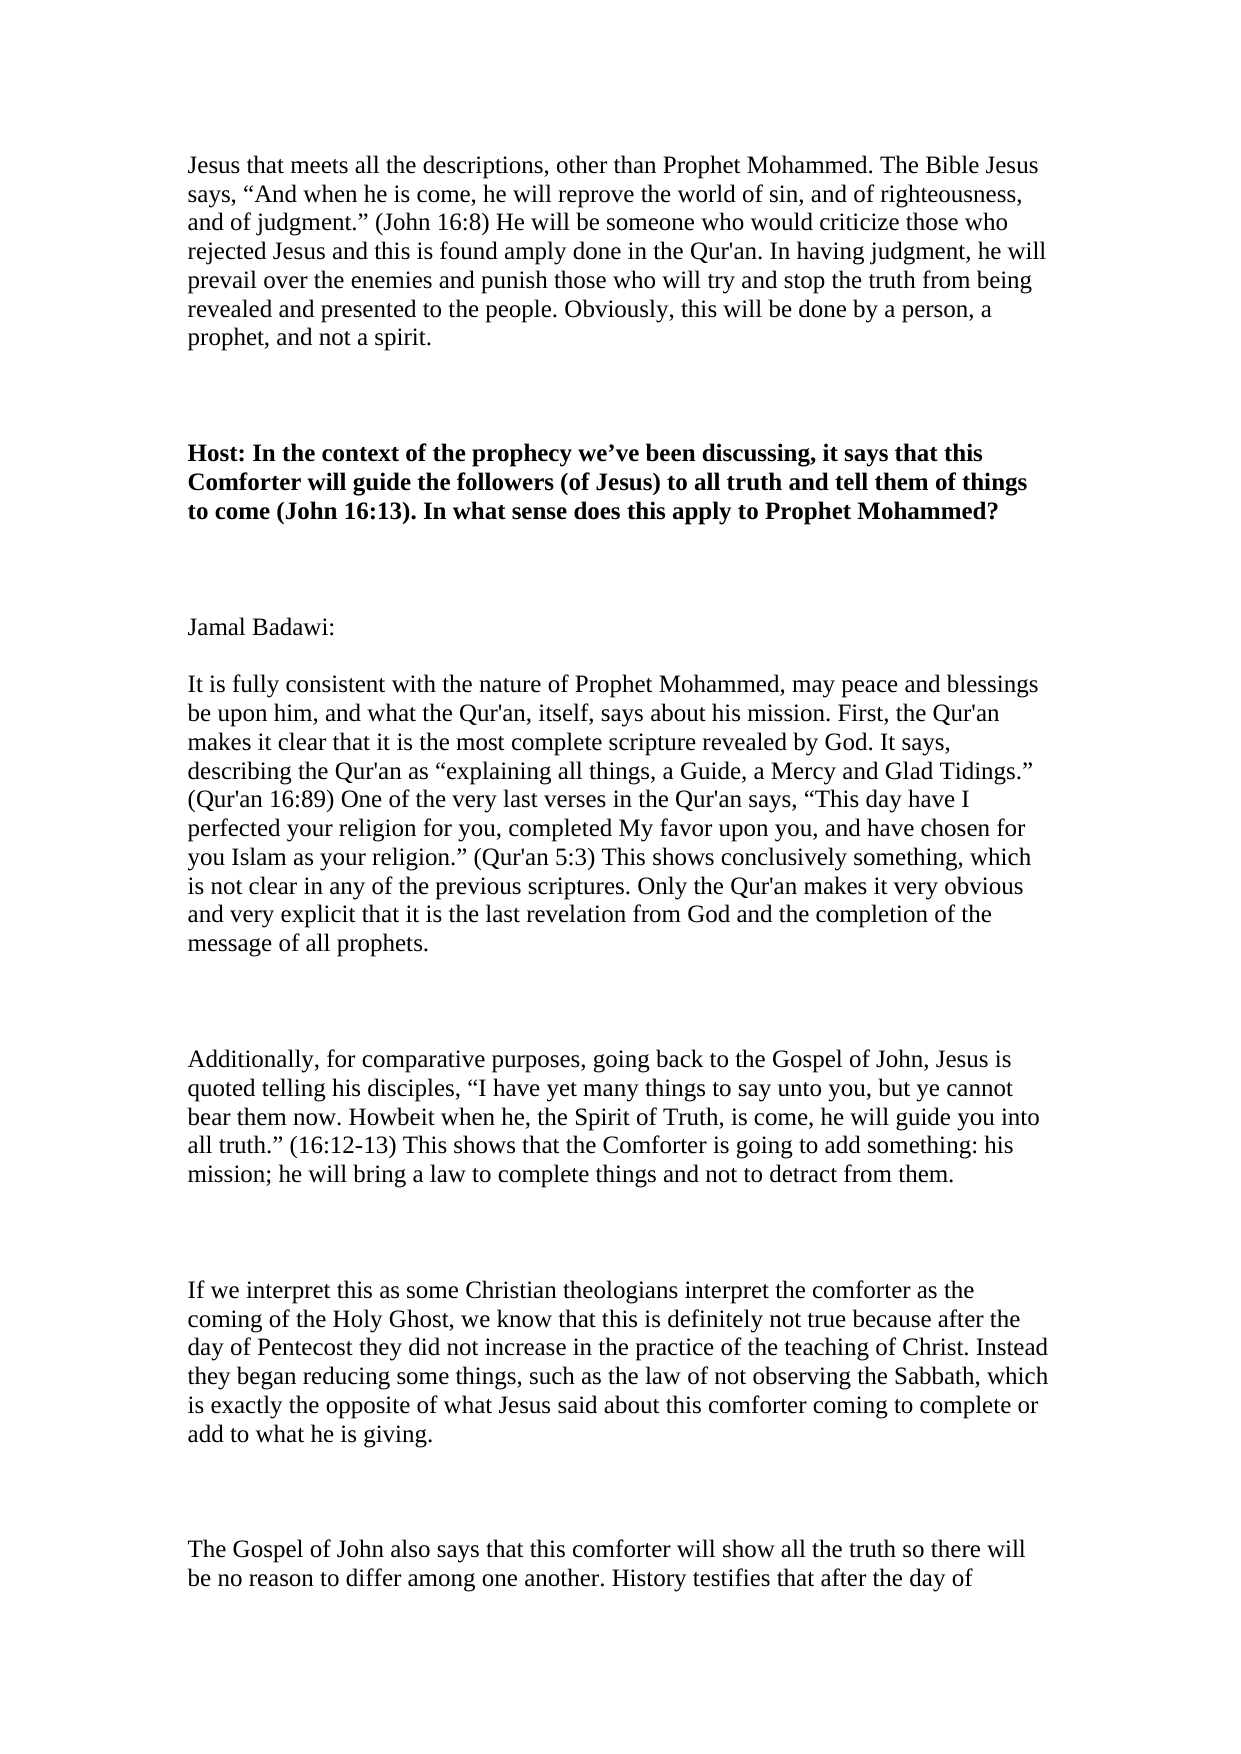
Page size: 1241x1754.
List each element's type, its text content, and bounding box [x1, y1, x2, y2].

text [187, 150, 1053, 351]
text Jamal Badawi: [187, 612, 1053, 640]
text It is fully consistent with the nature of Prophet Mohammed, may peace and blessings be upon him, and what the Qur'an, itself, says about his mission. First, the Qur'an makes it clear that it is the most complete scripture revealed by God. It says, describing the Qur'an as “explaining all things, a Guide, a Mercy and Glad Tidings.” (Qur'an 16:89) One of the very last verses in the Qur'an says, “This day have I perfected your religion for you, completed My favor upon you, and have chosen for you Islam as your religion.” (Qur'an 5:3) This shows conclusively something, which is not clear in any of the previous scriptures. Only the Qur'an makes it very obvious and very explicit that it is the last revelation from God and the completion of the message of all prophets. [187, 669, 1053, 957]
text Additionally, for comparative purposes, going back to the Gospel of John, Jesus is quoted telling his disciples, “I have yet many things to say unto you, but ye cannot bear them now. Howbeit when he, the Spirit of Truth, is come, he will guide you into all truth.” (16:12-13) This shows that the Comforter is going to add something: his mission; he will bring a law to complete things and not to detract from them. [187, 1044, 1053, 1188]
text If we interpret this as some Christian theologians interpret the comforter as the coming of the Holy Ghost, we know that this is definitely not true because after the day of Pentecost they did not increase in the practice of the teaching of Christ. Instead they began reducing some things, such as the law of not observing the Sabbath, which is exactly the opposite of what Jesus said about this comforter coming to complete or add to what he is giving. [187, 1275, 1053, 1447]
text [187, 1534, 1053, 1592]
text Host: In the context of the prophecy we’ve been discussing, it says that this Comforter will guide the followers (of Jesus) to all truth and tell them of things to come (John 16:13). In what sense does this apply to Prophet Mohammed? [187, 438, 1053, 524]
